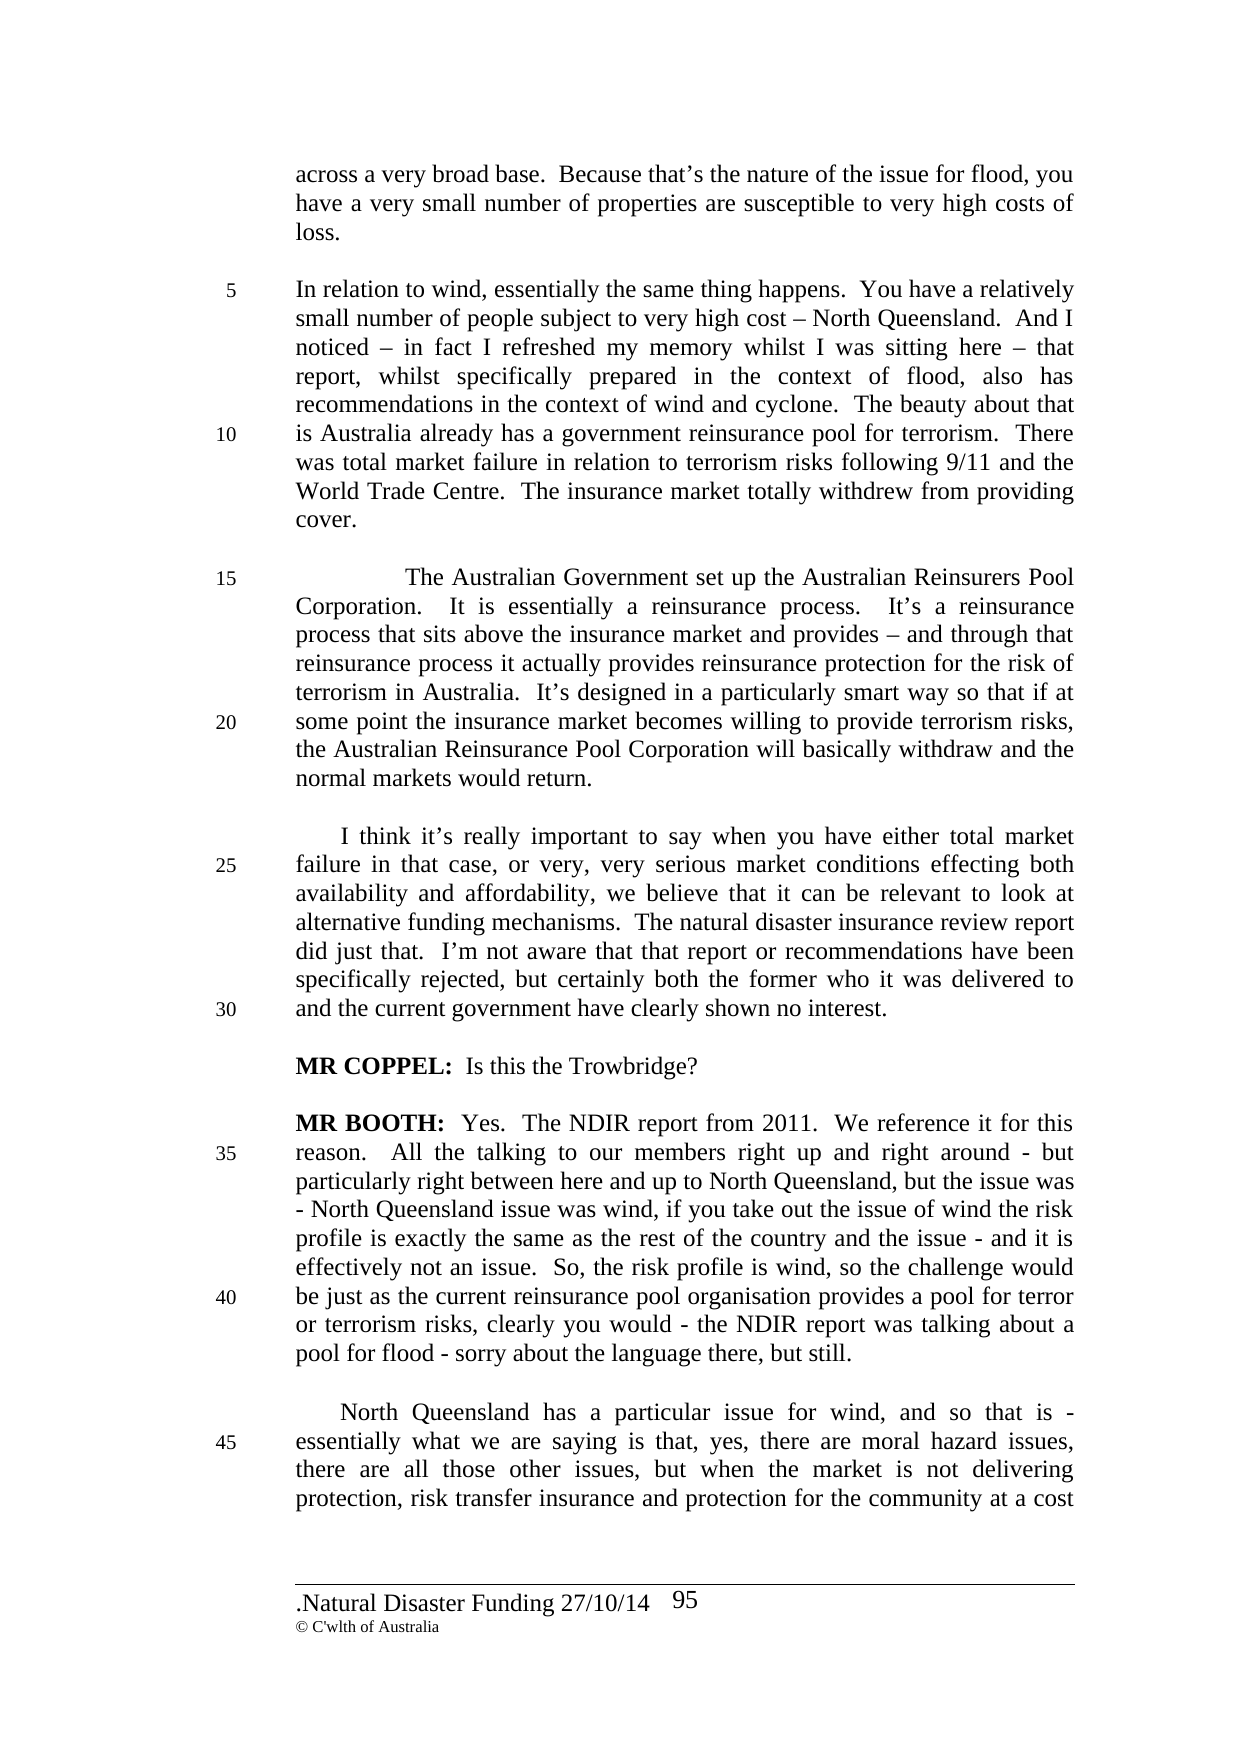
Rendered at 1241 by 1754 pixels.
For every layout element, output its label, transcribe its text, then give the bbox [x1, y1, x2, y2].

text I think it’s really important to say when you have either total market failure in that case, or very, very serious market conditions effecting both availability and affordability, we believe that it can be relevant to look at alternative funding mechanisms. The natural disaster insurance review report did just that. I’m not aware that that report or recommendations have been specifically rejected, but certainly both the former who it was delivered to and the current government have clearly shown no interest. [295, 821, 1075, 1022]
text In relation to wind, essentially the same thing happens. You have a relatively small number of people subject to very high cost – North Queensland. And I noticed – in fact I refreshed my memory whilst I was sitting here – that report, whilst specifically prepared in the context of flood, also has recommendations in the context of wind and cyclone. The beauty about that is Australia already has a government reinsurance pool for terrorism. There was total market failure in relation to terrorism risks following 9/11 and the World Trade Centre. The insurance market totally withdrew from providing cover. [295, 274, 1075, 533]
text MR COPPEL: Is this the Trowbridge? [295, 1051, 1075, 1079]
text MR BOOTH: Yes. The NDIR report from 2011. We reference it for this reason. All the talking to our members right up and right around - but particularly right between here and up to North Queensland, but the issue was - North Queensland issue was wind, if you take out the issue of wind the risk profile is exactly the same as the rest of the country and the issue - and it is effectively not an issue. So, the risk profile is wind, so the challenge would be just as the current reinsurance pool organisation provides a pool for terror or terrorism risks, clearly you would - the NDIR report was talking about a pool for flood - sorry about the language there, but still. [295, 1108, 1075, 1367]
text The Australian Government set up the Australian Reinsurers Pool Corporation. It is essentially a reinsurance process. It’s a reinsurance process that sits above the insurance market and provides – and through that reinsurance process it actually provides reinsurance protection for the risk of terrorism in Australia. It’s designed in a particularly smart way so that if at some point the insurance market becomes willing to provide terrorism risks, the Australian Reinsurance Pool Corporation will basically withdraw and the normal markets would return. [295, 562, 1075, 792]
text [295, 1397, 1075, 1512]
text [295, 159, 1075, 246]
